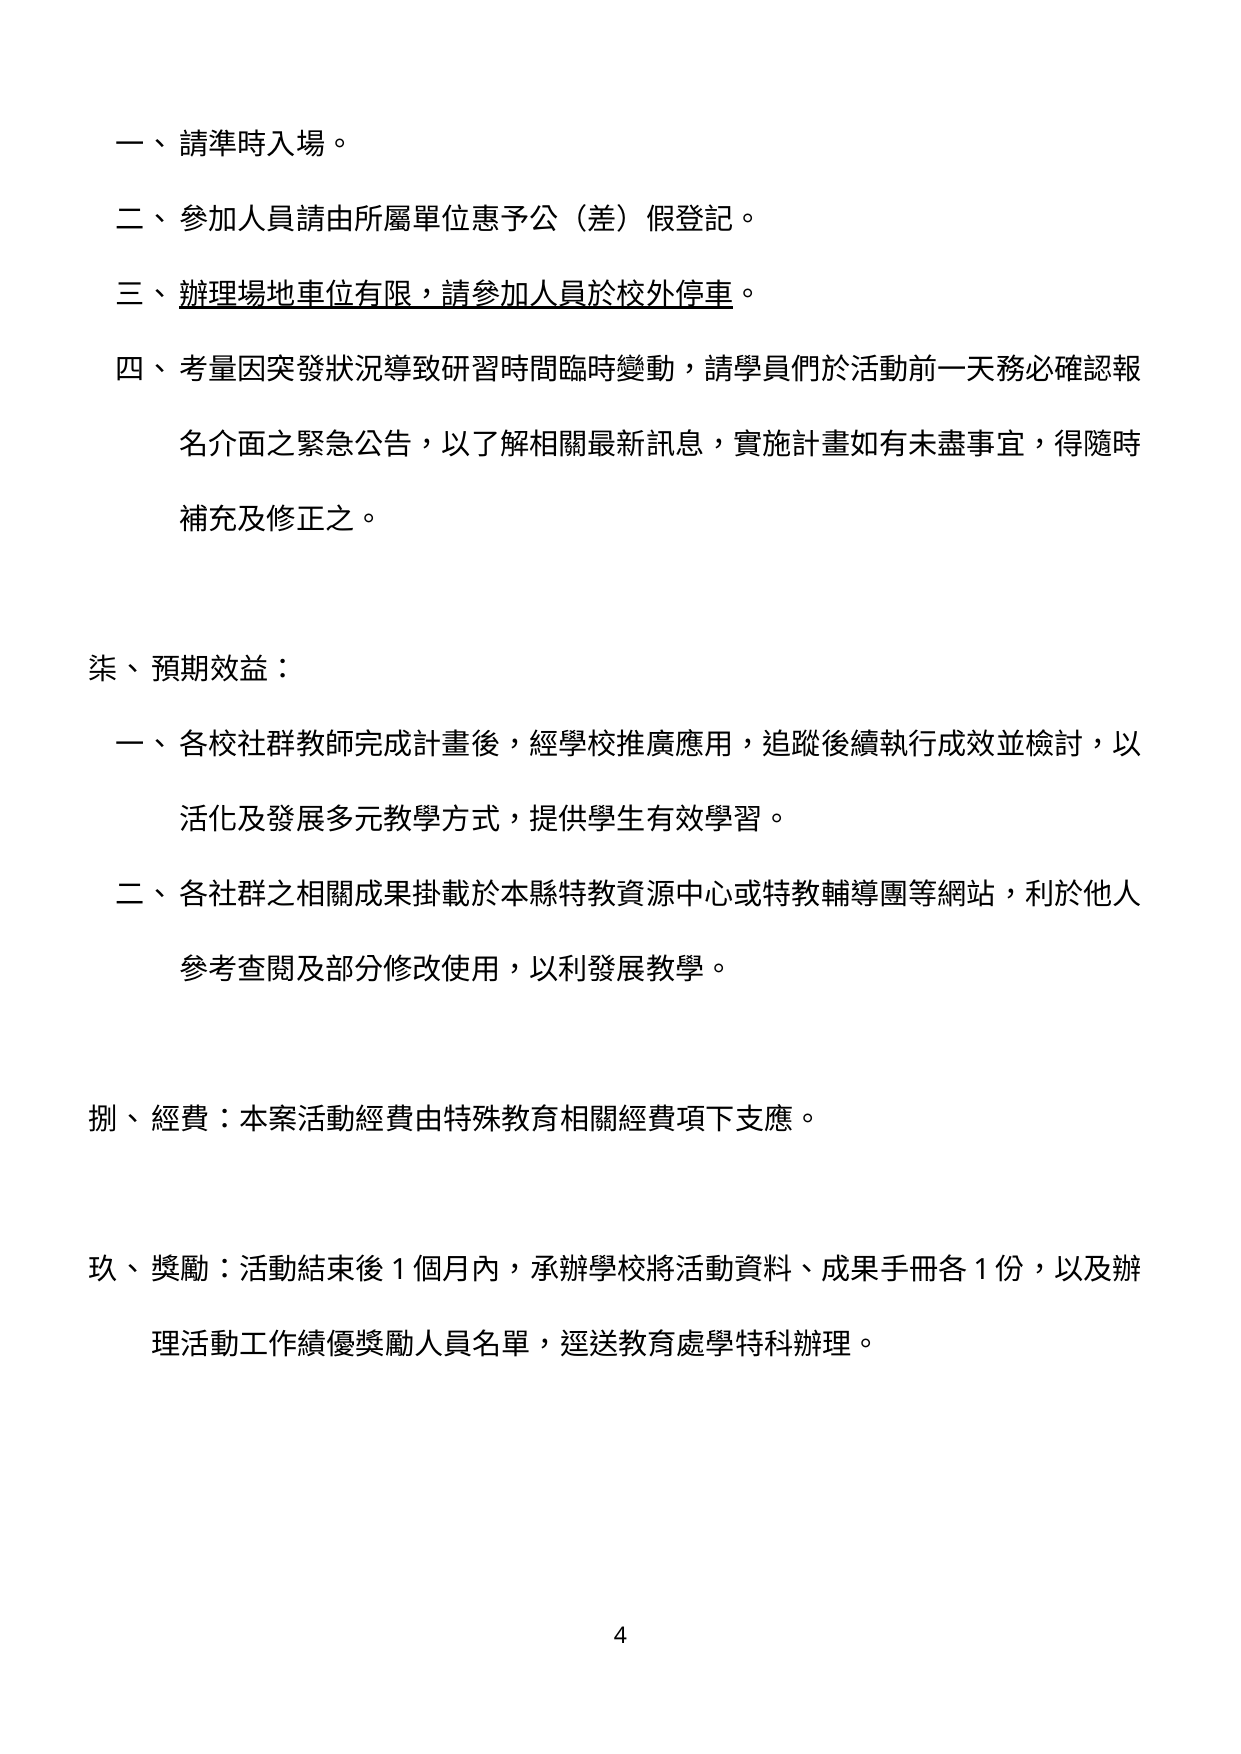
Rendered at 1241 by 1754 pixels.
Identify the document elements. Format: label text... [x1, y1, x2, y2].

list 預期效益： [89, 629, 1152, 704]
list 經費：本案活動經費由特殊教育相關經費項下支應。 [89, 1079, 1152, 1154]
list 辦理場地車位有限，請參加人員於校外停車。 [116, 254, 1152, 329]
list 獎勵：活動結束後1個月內，承辦學校將活動資料、成果手冊各1份，以及辦理活動工作績優獎勵人員名單，逕送教育處學特科辦理。 [89, 1229, 1152, 1379]
list 參加人員請由所屬單位惠予公（差）假登記。 [116, 179, 1152, 254]
list 考量因突發狀況導致研習時間臨時變動，請學員們於活動前一天務必確認報名介面之緊急公告，以了解相關最新訊息，實施計畫如有未盡事宜，得隨時補充及修正之。 [116, 329, 1152, 554]
list 各社群之相關成果掛載於本縣特教資源中心或特教輔導團等網站，利於他人參考查閱及部分修改使用，以利發展教學。 [116, 854, 1152, 1004]
list 各校社群教師完成計畫後，經學校推廣應用，追蹤後續執行成效並檢討，以活化及發展多元教學方式，提供學生有效學習。 [116, 704, 1152, 854]
list 請準時入場。 [116, 104, 1152, 179]
